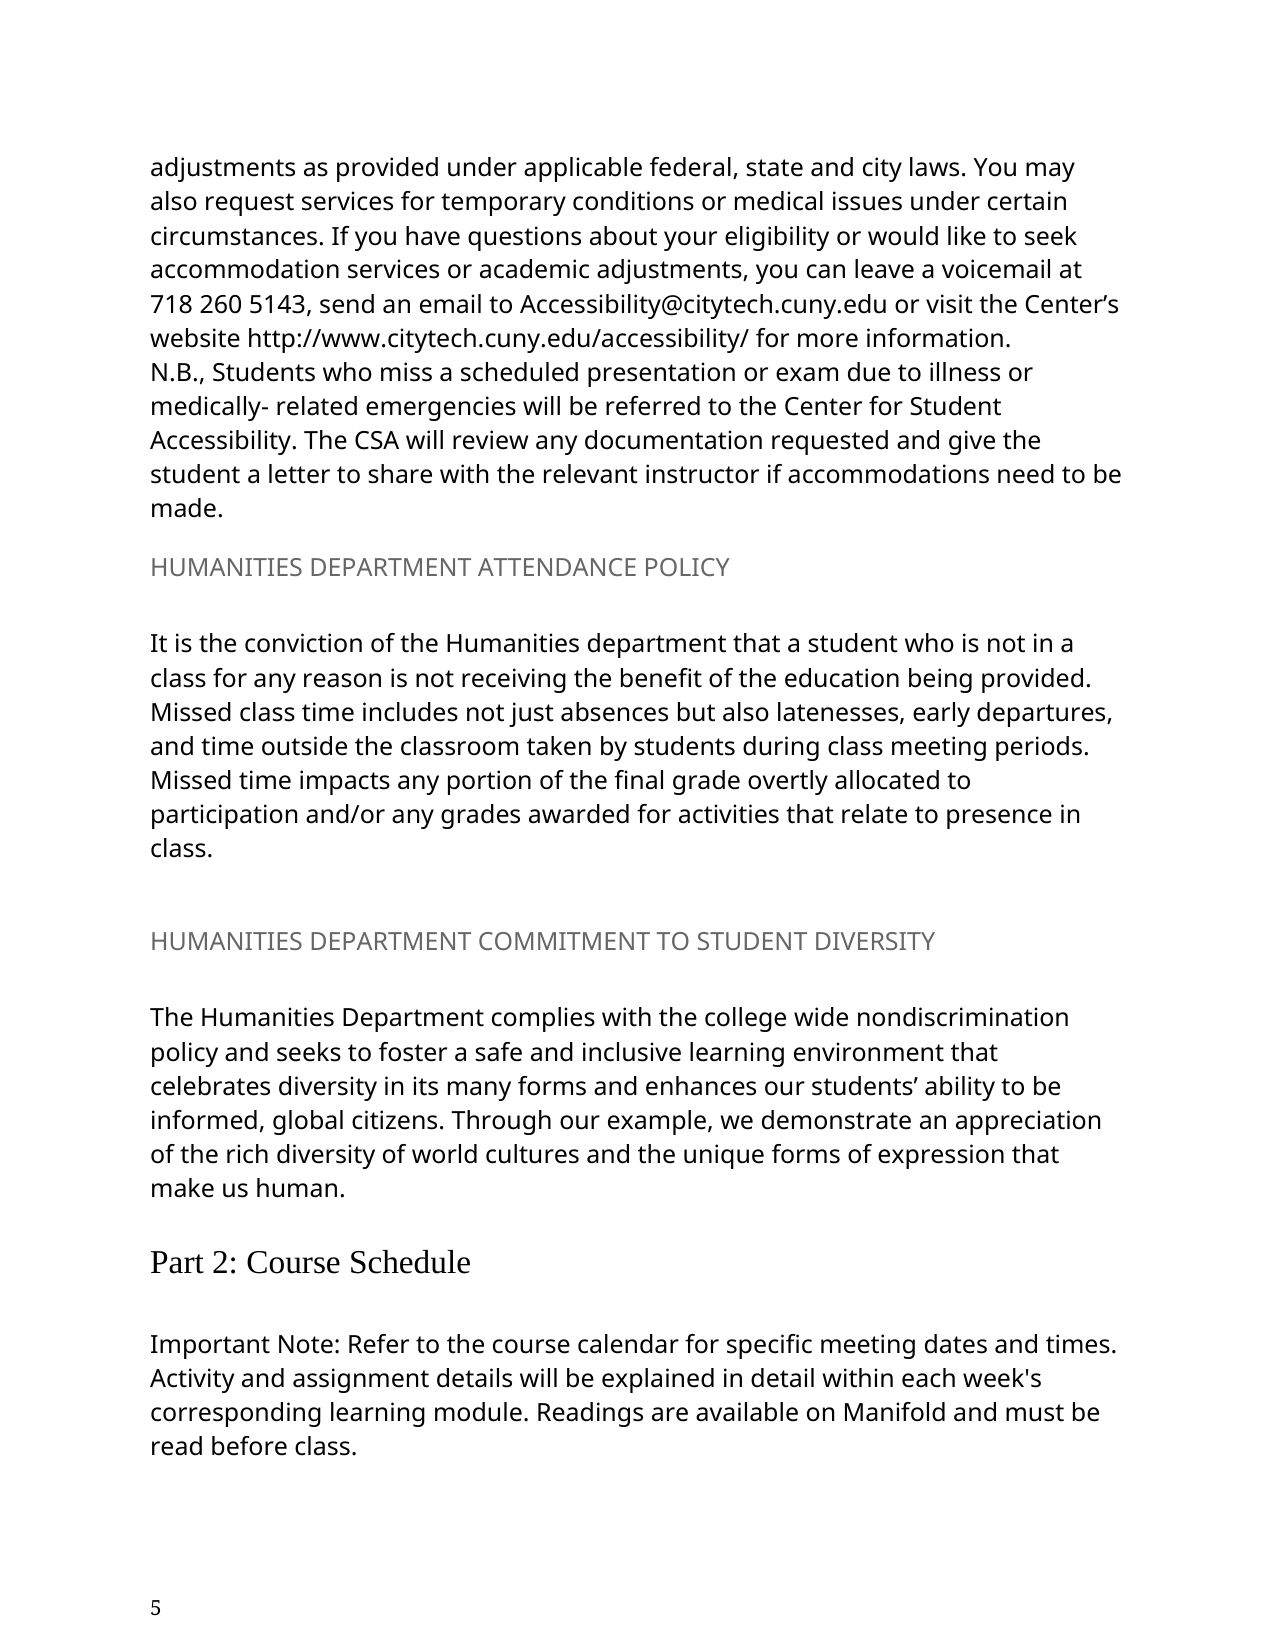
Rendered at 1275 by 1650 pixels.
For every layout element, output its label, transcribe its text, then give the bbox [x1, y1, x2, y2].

text N.B., Students who miss a scheduled presentation or exam due to illness or medically- related emergencies will be referred to the Center for Student Accessibility. The CSA will review any documentation requested and give the student a letter to share with the relevant instructor if accommodations need to be made. [150, 354, 1125, 525]
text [150, 150, 1125, 354]
subtitle HUMANITIES DEPARTMENT COMMITMENT TO STUDENT DIVERSITY [150, 924, 1125, 958]
text Important Note: Refer to the course calendar for specific meeting dates and times. Activity and assignment details will be explained in detail within each week's corresponding learning module. Readings are available on Manifold and must be read before class. [150, 1327, 1125, 1463]
text It is the conviction of the Humanities department that a student who is not in a class for any reason is not receiving the benefit of the education being provided. Missed class time includes not just absences but also latenesses, early departures, and time outside the classroom taken by students during class meeting periods. Missed time impacts any portion of the final grade overtly allocated to participation and/or any grades awarded for activities that relate to presence in class. [150, 626, 1125, 864]
text The Humanities Department complies with the college wide nondiscrimination policy and seeks to foster a safe and inclusive learning environment that celebrates diversity in its many forms and enhances our students’ ability to be informed, global citizens. Through our example, we demonstrate an appreciation of the rich diversity of world cultures and the unique forms of expression that make us human. [150, 1000, 1125, 1204]
subtitle HUMANITIES DEPARTMENT ATTENDANCE POLICY [150, 550, 1125, 584]
subtitle Part 2: Course Schedule [150, 1242, 1125, 1280]
